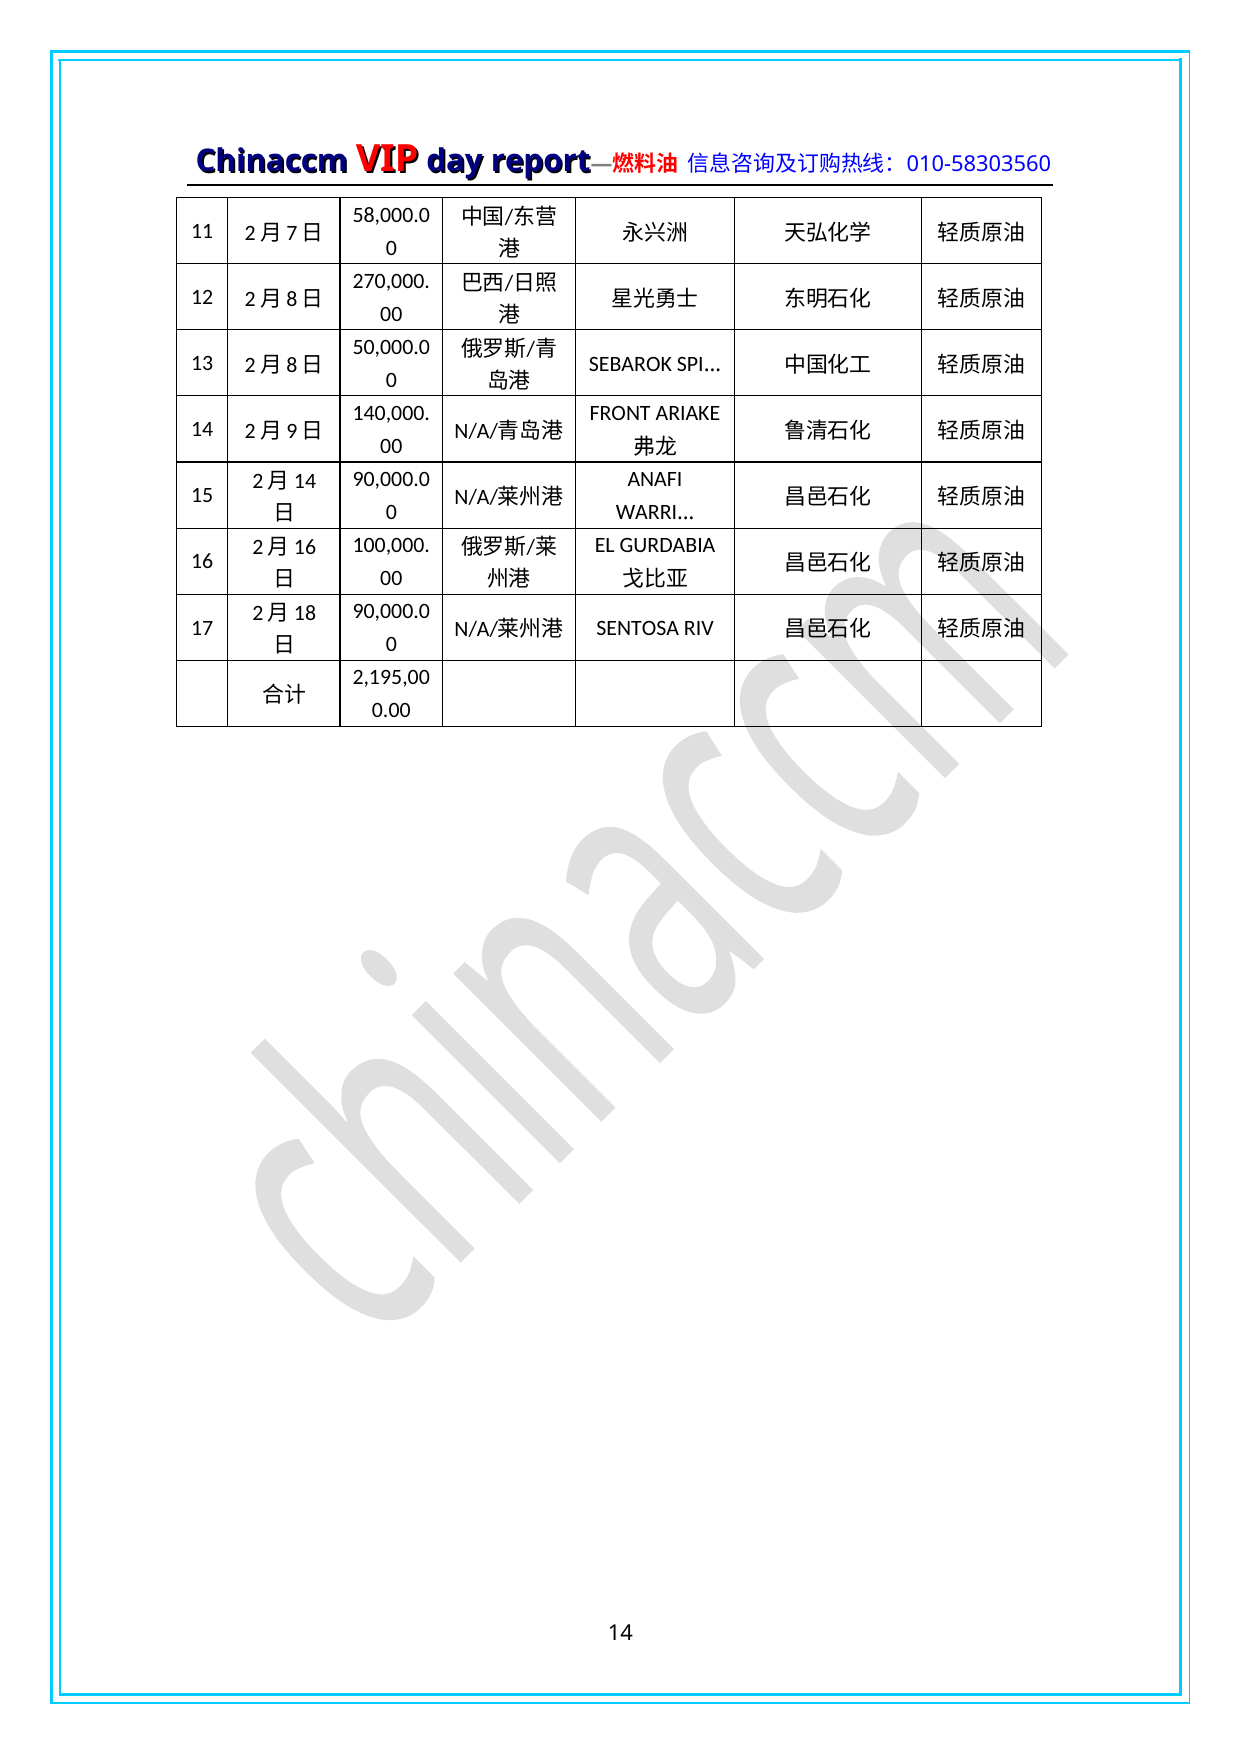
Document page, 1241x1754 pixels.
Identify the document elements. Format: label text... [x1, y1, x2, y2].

table_cell 16 [177, 529, 227, 593]
table_cell 140,000.00 [341, 396, 442, 461]
table_cell 轻质原油 [922, 595, 1041, 659]
table_cell 永兴洲 [576, 198, 734, 263]
table_cell 2月18日 [228, 595, 339, 659]
table_cell 合计 [228, 661, 339, 726]
table_cell 2月8日 [228, 330, 339, 395]
table_cell 270,000.00 [341, 264, 442, 329]
table_cell N/A/青岛港 [443, 396, 575, 461]
table_cell N/A/莱州港 [443, 595, 575, 659]
table_cell 中国/东营港 [443, 198, 575, 263]
table_cell 11 [177, 198, 227, 263]
table_cell 轻质原油 [922, 198, 1041, 263]
table_cell 2月9日 [228, 396, 339, 461]
table_cell 12 [177, 264, 227, 329]
table_cell 轻质原油 [922, 330, 1041, 395]
table_cell 天弘化学 [735, 198, 921, 263]
table_cell 昌邑石化 [735, 463, 921, 527]
table_cell 2月14日 [228, 463, 339, 527]
table_cell 俄罗斯/莱州港 [443, 529, 575, 593]
table_cell 中国化工 [735, 330, 921, 395]
table_cell 俄罗斯/青岛港 [443, 330, 575, 395]
table_cell 巴西/日照港 [443, 264, 575, 329]
table_cell 2月8日 [228, 264, 339, 329]
table_cell 90,000.00 [341, 463, 442, 527]
table_cell 14 [177, 396, 227, 461]
table_cell 2月16日 [228, 529, 339, 593]
table_cell SEBAROK SPI… [576, 330, 734, 395]
table_cell 轻质原油 [922, 396, 1041, 461]
table_cell SENTOSA RIV [576, 595, 734, 659]
table_cell 鲁清石化 [735, 396, 921, 461]
table_cell 昌邑石化 [735, 529, 921, 593]
table_cell 50,000.00 [341, 330, 442, 395]
table_cell [735, 661, 921, 726]
table_cell FRONT ARIAKE 弗龙 [576, 396, 734, 461]
table_cell ANAFI WARRI… [576, 463, 734, 527]
table_cell [443, 661, 575, 726]
table_cell 58,000.00 [341, 198, 442, 263]
table_cell 轻质原油 [922, 463, 1041, 527]
table_cell [922, 661, 1041, 726]
table_cell 17 [177, 595, 227, 659]
table_cell 2,195,000.00 [341, 661, 442, 726]
table_cell 轻质原油 [922, 264, 1041, 329]
table_cell N/A/莱州港 [443, 463, 575, 527]
table_cell 90,000.00 [341, 595, 442, 659]
table_cell 轻质原油 [922, 529, 1041, 593]
table_cell [177, 661, 227, 726]
table_cell 100,000.00 [341, 529, 442, 593]
table_cell [576, 661, 734, 726]
table_cell 2月7日 [228, 198, 339, 263]
table_cell EL GURDABIA 戈比亚 [576, 529, 734, 593]
table_cell 东明石化 [735, 264, 921, 329]
table_cell 昌邑石化 [735, 595, 921, 659]
table_cell 星光勇士 [576, 264, 734, 329]
table_cell 13 [177, 330, 227, 395]
table_cell 15 [177, 463, 227, 527]
